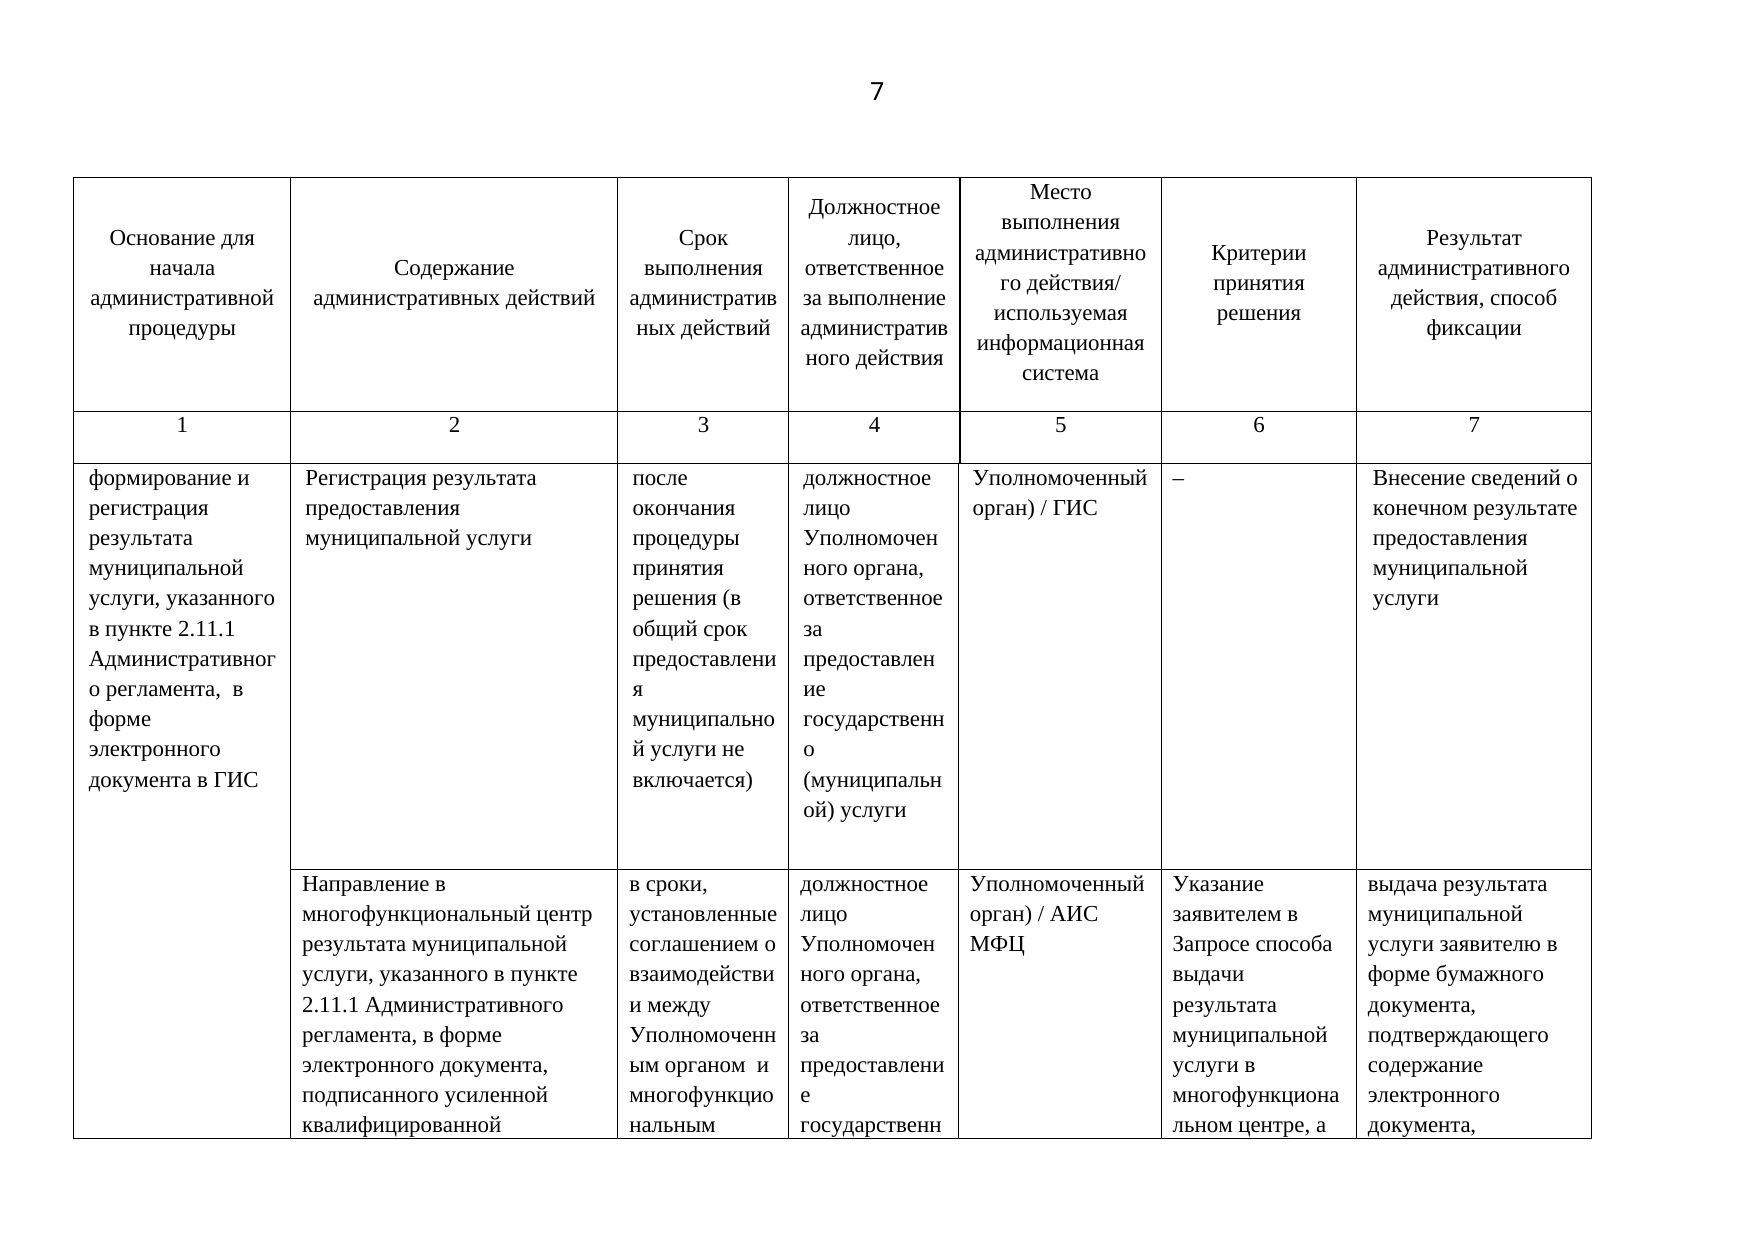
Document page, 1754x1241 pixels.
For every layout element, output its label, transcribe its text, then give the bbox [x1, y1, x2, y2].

table_cell Регистрация результата предоставления муниципальной услуги [291, 464, 617, 869]
table_cell должностное лицо Уполномоченного органа, ответственное за предоставление государственно (муниципальной) услуги [789, 464, 958, 869]
table_cell 1 [74, 412, 290, 463]
table_cell после окончания процедуры принятия решения (в общий срок предоставления муниципальной услуги не включается) [618, 464, 788, 869]
table_header Место выполнения административного действия/ используемая информационная система [961, 178, 1161, 411]
table_cell формирование и регистрация результата муниципальной услуги, указанного в пункте 2.11.1 Административного регламента, в форме электронного документа в ГИС [74, 464, 290, 1138]
table_header Результат административного действия, способ фиксации [1357, 178, 1591, 411]
table_cell Указание заявителем в Запросе способа выдачи результата муниципальной услуги в многофункциональном центре, а также подача Запроса через многофункциональный центр [1162, 870, 1356, 1138]
table_cell – [1162, 464, 1356, 869]
table_cell 4 [789, 412, 959, 463]
table_header Критерии принятия решения [1162, 178, 1356, 411]
table_cell 7 [1357, 412, 1591, 463]
table_header Срок выполнения административных действий [618, 178, 788, 411]
table_cell в сроки, установленные соглашением о взаимодействии между Уполномоченным органом и многофункциональным центром [618, 870, 788, 1138]
table_cell Внесение сведений о конечном результате предоставления муниципальной услуги [1357, 464, 1591, 869]
table_cell Уполномоченный орган) / ГИС [959, 464, 1161, 869]
table_cell 5 [961, 412, 1161, 463]
table_cell Направление в многофункциональный центр результата муниципальной услуги, указанного в пункте 2.11.1 Административного регламента, в форме электронного документа, подписанного усиленной квалифицированной электронной подписью уполномоченного должностного лица Уполномоченного органа [291, 870, 617, 1138]
table_header Основание для начала административной процедуры [74, 178, 290, 411]
table_cell Уполномоченный орган) / АИС МФЦ [959, 870, 1161, 1138]
table_cell 2 [291, 412, 617, 463]
table_cell 3 [618, 412, 788, 463]
table_cell должностное лицо Уполномоченного органа, ответственное за предоставление государственно (муниципальной) услуги [789, 870, 958, 1138]
table_cell 6 [1162, 412, 1356, 463]
table_cell выдача результата муниципальной услуги заявителю в форме бумажного документа, подтверждающего содержание электронного документа, заверенного печатью многофункционального центра; внесение сведений в ГИС о выдаче результата муниципальной услуги [1357, 870, 1591, 1138]
table_header Должностное лицо, ответственное за выполнение административного действия [789, 178, 959, 411]
table_header Содержание административных действий [291, 178, 617, 411]
